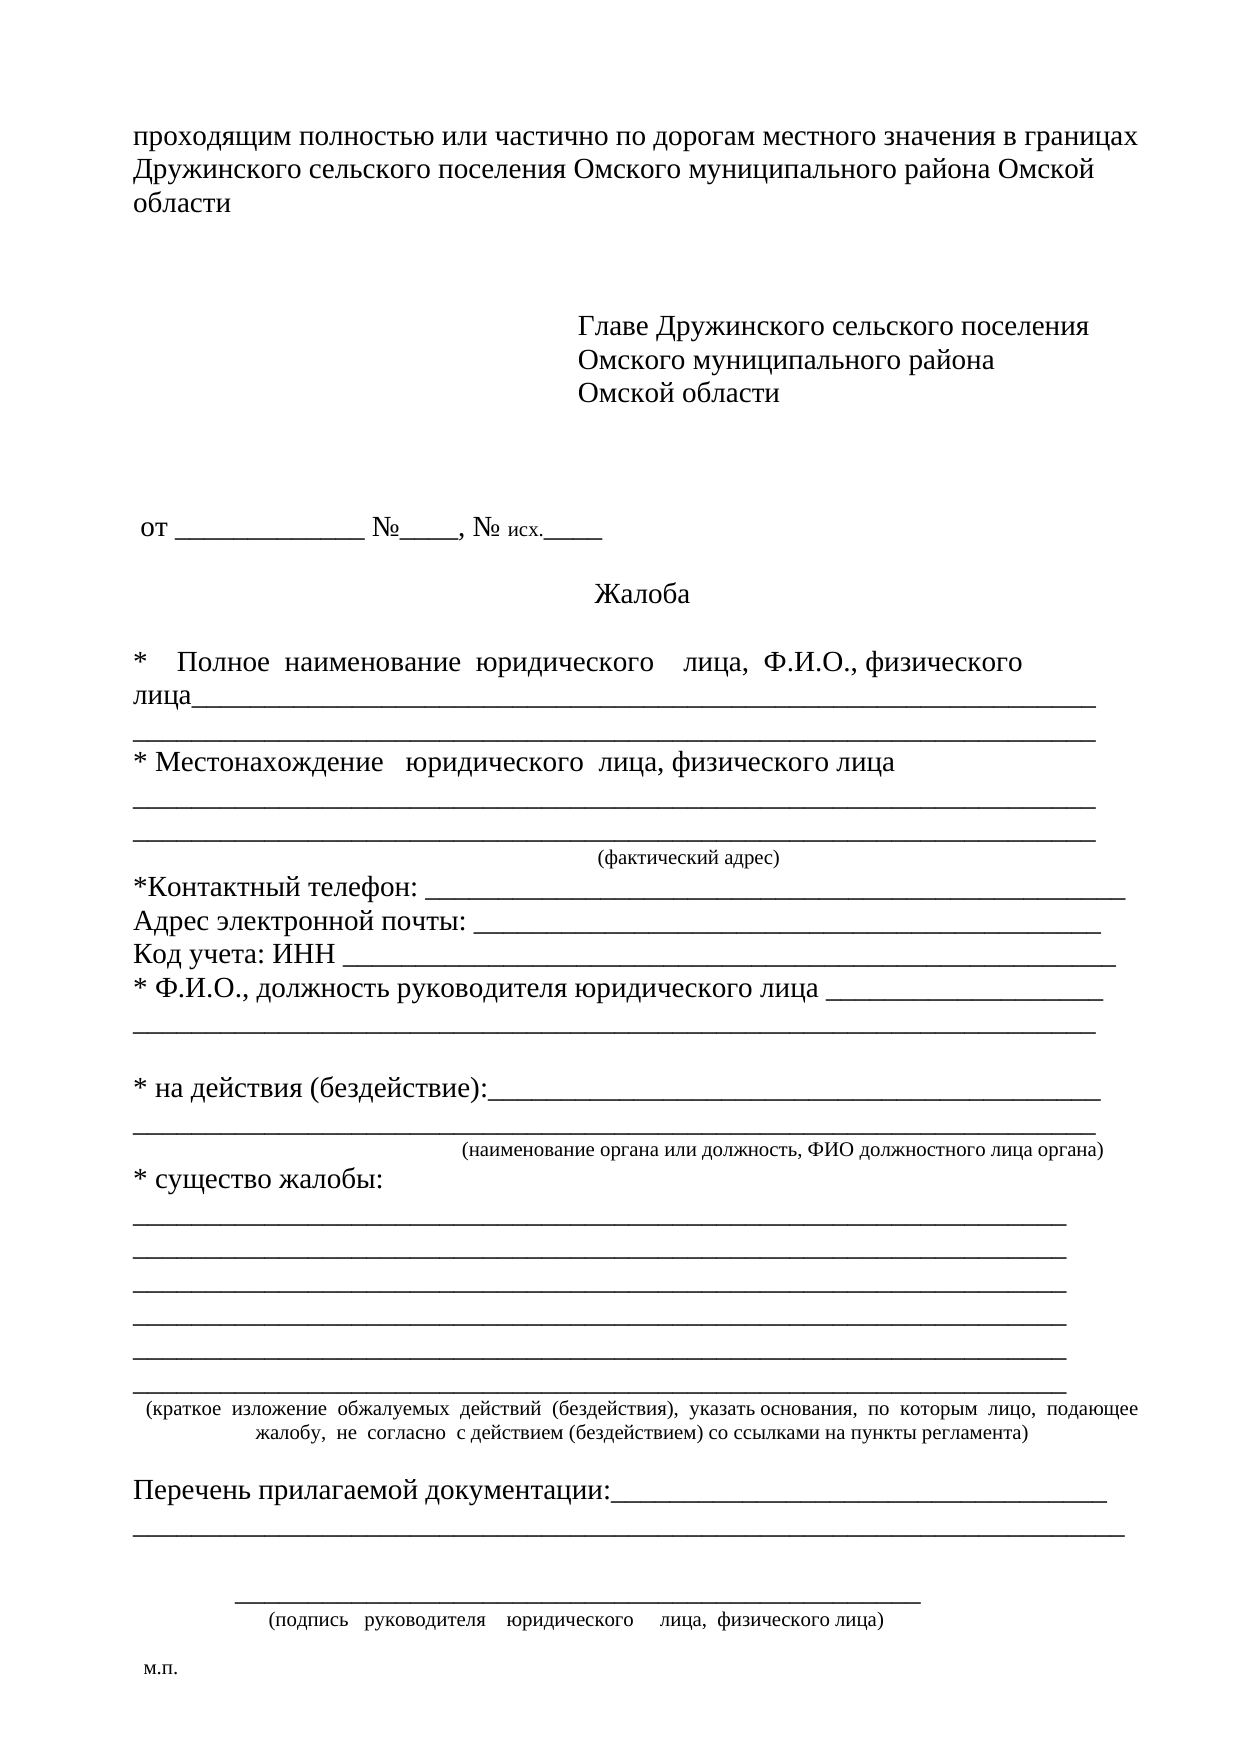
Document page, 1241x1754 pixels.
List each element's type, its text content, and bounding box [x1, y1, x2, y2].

text от _____________ №____, № исх.____ [133, 509, 1152, 543]
text * Ф.И.О., должность руководителя юридического лица ___________________ __________________________________________________________________ [133, 970, 1152, 1037]
text м.п. [133, 1655, 1152, 1679]
text (наименование органа или должность, ФИО должностного лица органа) [133, 1137, 1152, 1161]
text ________________________________________________________________ [133, 1363, 1152, 1396]
text * на действия (бездействие):__________________________________________ [133, 1070, 1152, 1104]
text __________________________________________________________________ [133, 1104, 1152, 1137]
text _______________________________________________ [133, 1573, 1152, 1607]
text * существо жалобы: [133, 1161, 1152, 1195]
text ________________________________________________________________ [133, 1296, 1152, 1329]
text Жалоба [133, 577, 1152, 610]
text ____________________________________________________________________ [133, 1506, 1152, 1539]
text ________________________________________________________________ [133, 1329, 1152, 1363]
text (краткое изложение обжалуемых действий (бездействия), указать основания, по которым лицо, подающее жалобу, не согласно с действием (бездействием) со ссылками на пункты регламента) [133, 1396, 1152, 1444]
text *Контактный телефон: ________________________________________________ [133, 869, 1152, 903]
text ________________________________________________________________ [133, 1195, 1152, 1228]
text (фактический адрес) [133, 845, 1152, 869]
text Омской области [133, 375, 1152, 409]
text __________________________________________________________________ [133, 811, 1152, 845]
text Адрес электронной почты: ___________________________________________ [133, 903, 1152, 936]
text Перечень прилагаемой документации:__________________________________ [133, 1472, 1152, 1506]
text * Полное наименование юридического лица, Ф.И.О., физического лица______________________________________________________________ [133, 644, 1152, 711]
text ________________________________________________________________ [133, 1228, 1152, 1262]
text Главе Дружинского сельского поселения [133, 308, 1152, 342]
text Код учета: ИНН _____________________________________________________ [133, 936, 1152, 970]
text __________________________________________________________________ [133, 711, 1152, 744]
text (подпись руководителя юридического лица, физического лица) [133, 1607, 1152, 1631]
text * Местонахождение юридического лица, физического лица __________________________________________________________________ [133, 744, 1152, 811]
text ________________________________________________________________ [133, 1262, 1152, 1296]
text Омского муниципального района [133, 342, 1152, 375]
